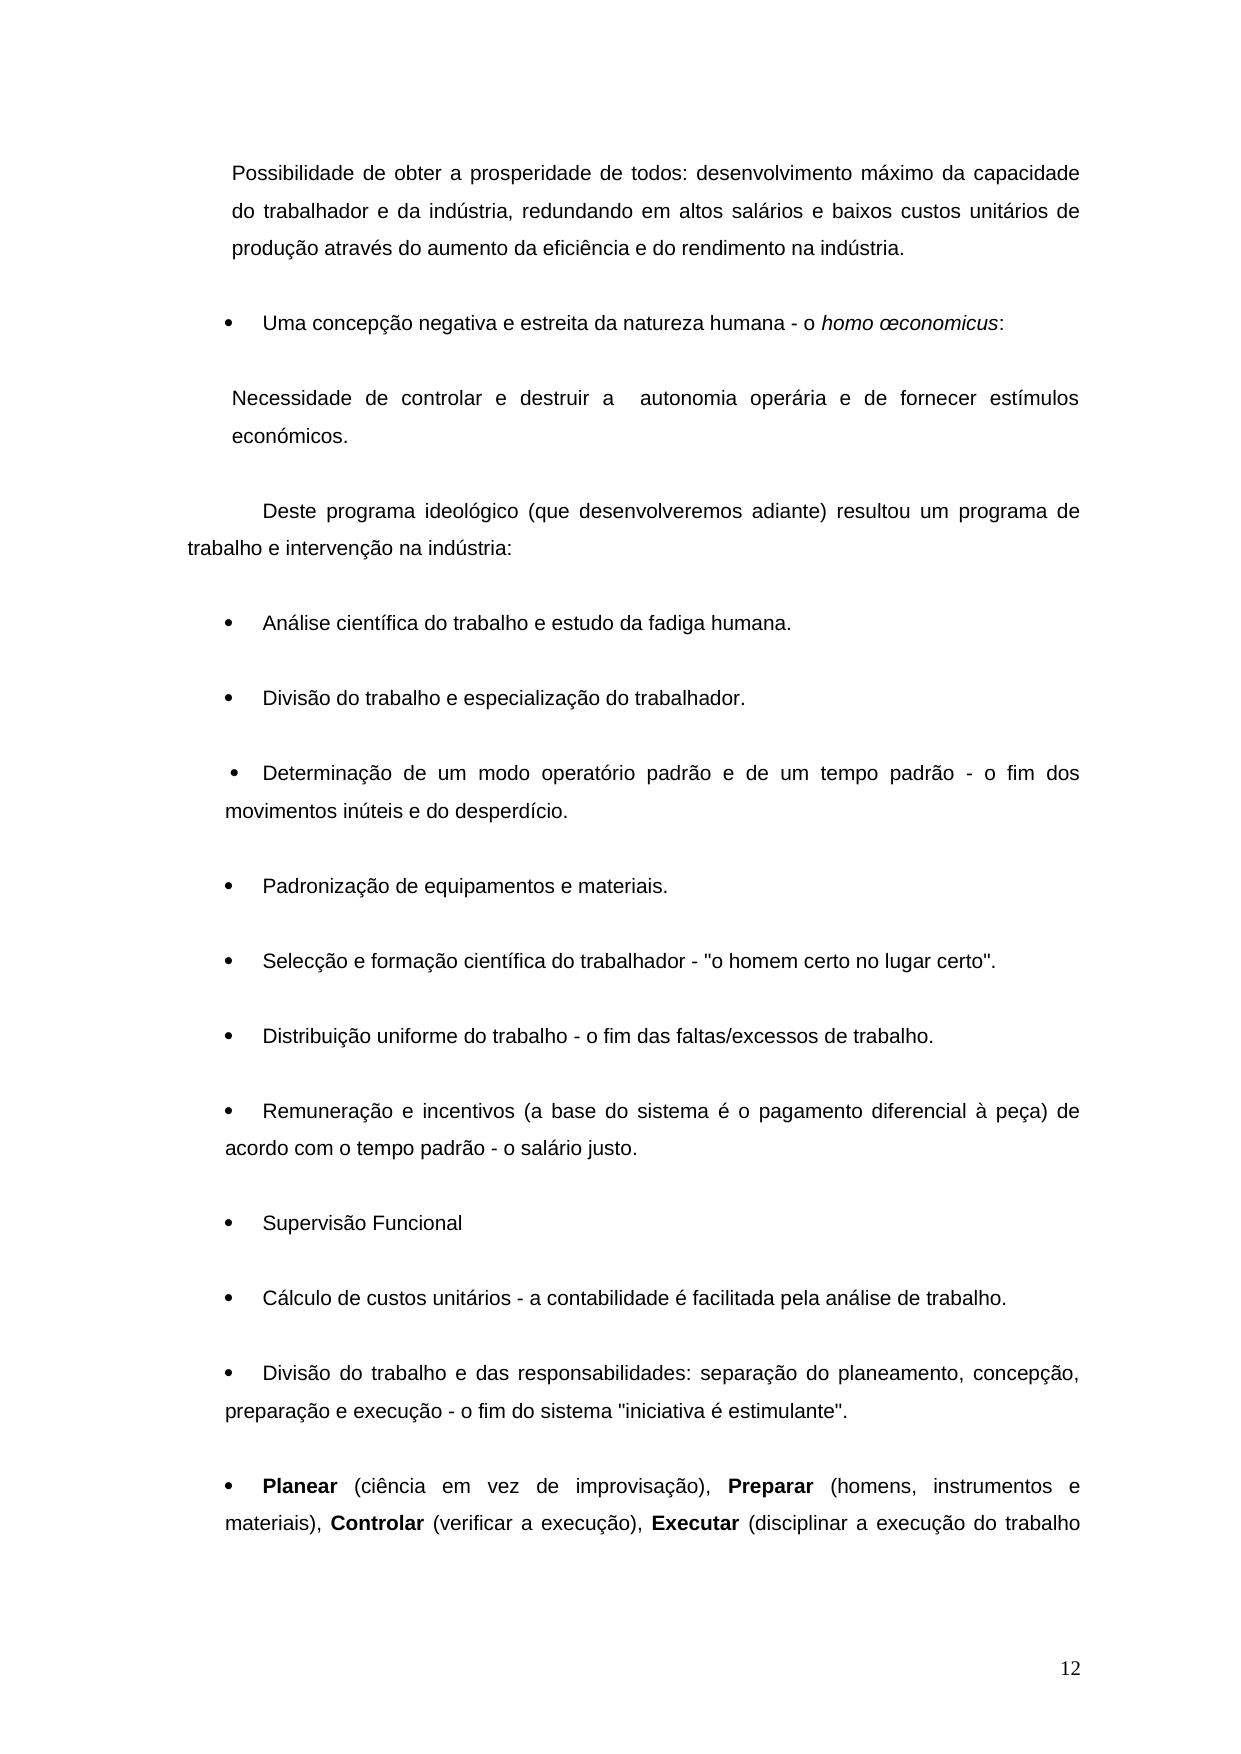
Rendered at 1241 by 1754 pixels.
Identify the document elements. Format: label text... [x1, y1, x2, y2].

text Cálculo de custos unitários - a contabilidade é facilitada pela análise de trabalho. [225, 1273, 1081, 1310]
text Distribuição uniforme do trabalho - o fim das faltas/excessos de trabalho. [225, 1010, 1081, 1048]
text Possibilidade de obter a prosperidade de todos: desenvolvimento máximo da capacidade do trabalhador e da indústria, redundando em altos salários e baixos custos unitários de produção através do aumento da eficiência e do rendimento na indústria. [232, 148, 1081, 260]
text Selecção e formação científica do trabalhador - "o homem certo no lugar certo". [225, 935, 1081, 973]
text Divisão do trabalho e das responsabilidades: separação do planeamento, concepção, preparação e execução - o fim do sistema "iniciativa é estimulante". [225, 1348, 1081, 1423]
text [225, 1460, 1081, 1535]
text Remuneração e incentivos (a base do sistema é o pagamento diferencial à peça) de acordo com o tempo padrão - o salário justo. [225, 1085, 1081, 1160]
text Uma concepção negativa e estreita da natureza humana - o homo œconomicus: [225, 298, 1081, 335]
text Divisão do trabalho e especialização do trabalhador. [225, 673, 1081, 710]
text Deste programa ideológico (que desenvolveremos adiante) resultou um programa de trabalho e intervenção na indústria: [187, 485, 1081, 560]
text Padronização de equipamentos e materiais. [225, 860, 1081, 898]
text Necessidade de controlar e destruir a autonomia operária e de fornecer estímulos económicos. [232, 373, 1081, 448]
text Supervisão Funcional [225, 1198, 1081, 1235]
text Análise científica do trabalho e estudo da fadiga humana. [225, 598, 1081, 635]
text Determinação de um modo operatório padrão e de um tempo padrão - o fim dos movimentos inúteis e do desperdício. [225, 748, 1081, 823]
